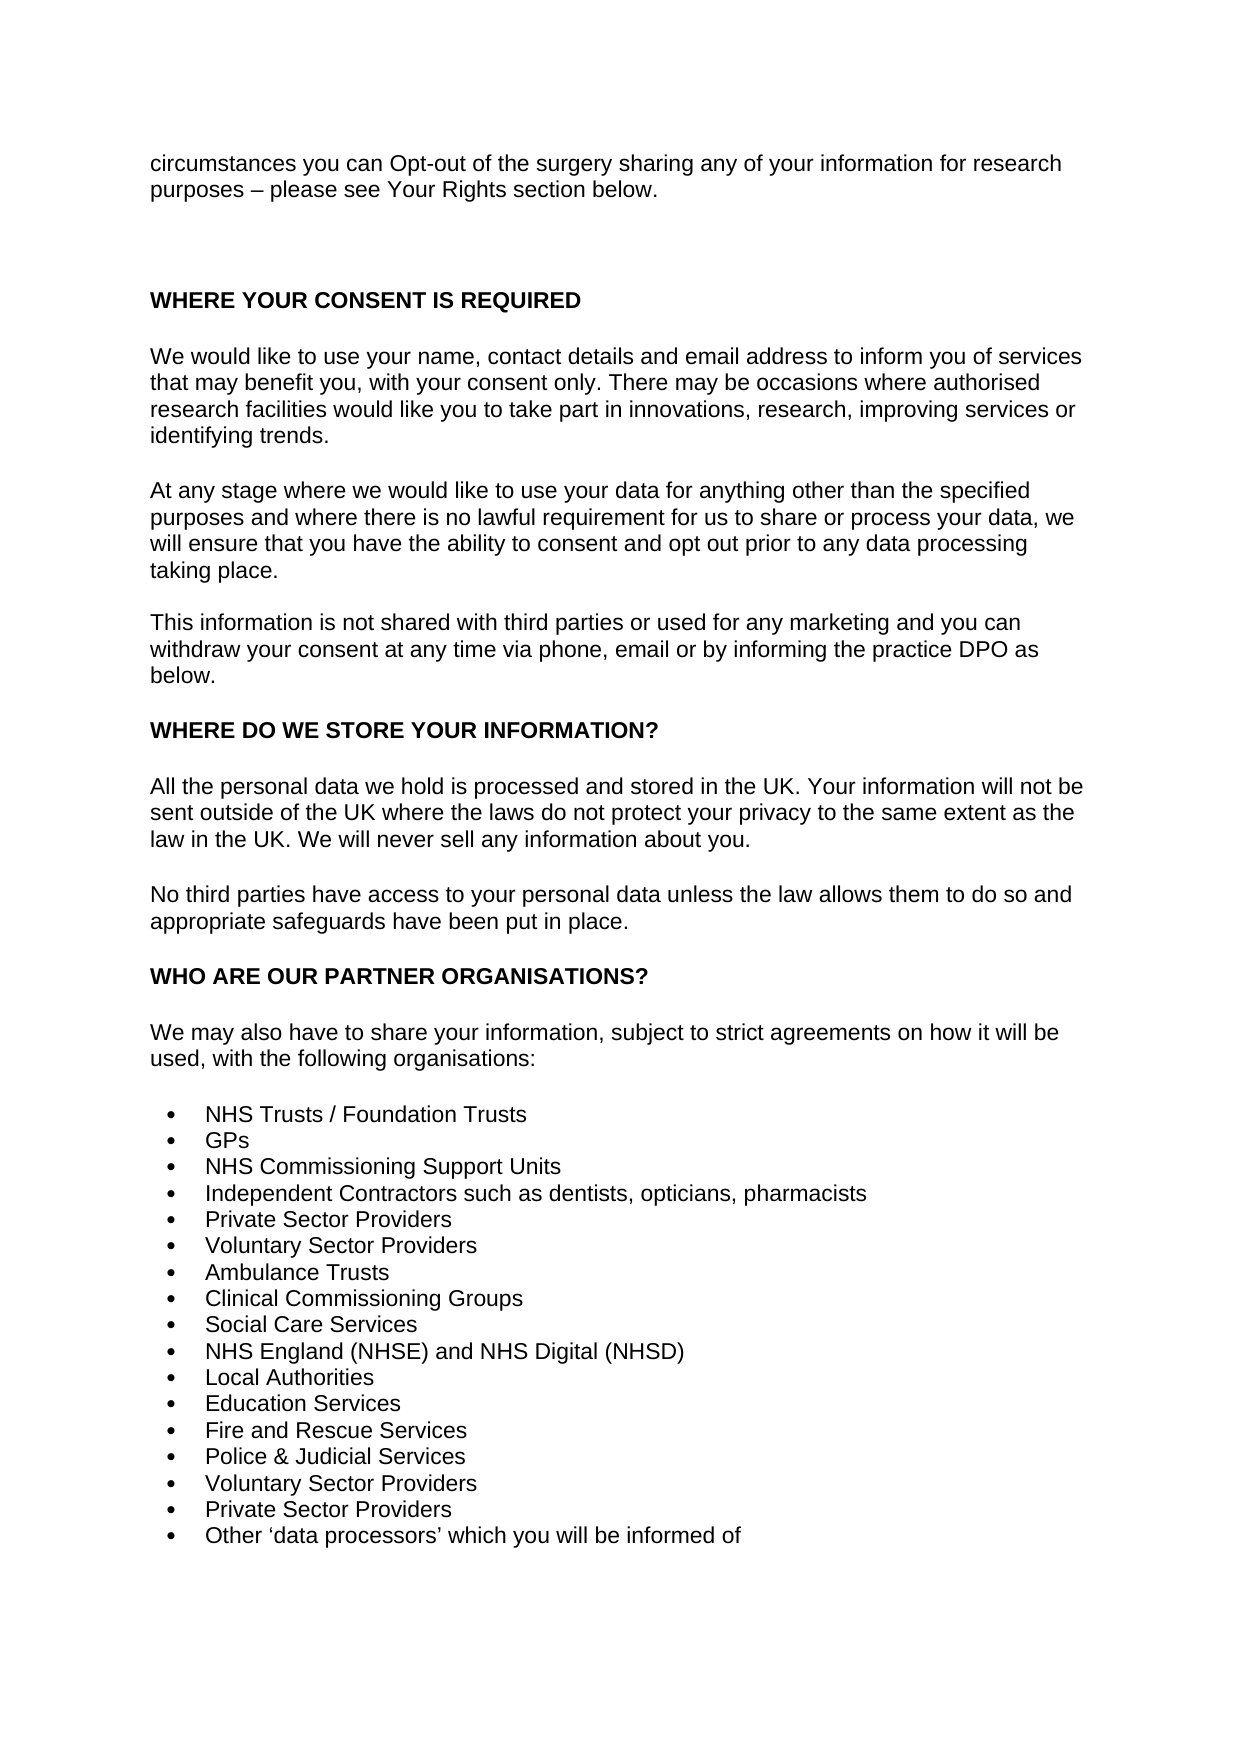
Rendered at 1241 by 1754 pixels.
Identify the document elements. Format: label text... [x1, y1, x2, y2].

list Private Sector Providers [167, 1206, 1090, 1232]
list GPs [167, 1127, 1090, 1153]
list Social Care Services [167, 1311, 1090, 1338]
list Voluntary Sector Providers [167, 1469, 1090, 1496]
list Independent Contractors such as dentists, opticians, pharmacists [167, 1179, 1090, 1206]
list Voluntary Sector Providers [167, 1232, 1090, 1259]
text WHERE DO WE STORE YOUR INFORMATION? [150, 717, 1090, 744]
list Other ‘data processors’ which you will be informed of [167, 1522, 1090, 1548]
list Fire and Rescue Services [167, 1417, 1090, 1443]
list NHS Commissioning Support Units [167, 1153, 1090, 1179]
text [150, 150, 1090, 203]
text All the personal data we hold is processed and stored in the UK. Your information will not be sent outside of the UK where the laws do not protect your privacy to the same extent as the law in the UK. We will never sell any information about you. [150, 773, 1090, 852]
text No third parties have access to your personal data unless the law allows them to do so and appropriate safeguards have been put in place. [150, 881, 1090, 934]
list Police & Judicial Services [167, 1443, 1090, 1469]
list Ambulance Trusts [167, 1259, 1090, 1285]
list Education Services [167, 1390, 1090, 1417]
text WHO ARE OUR PARTNER ORGANISATIONS? [150, 963, 1090, 989]
text We may also have to share your information, subject to strict agreements on how it will be used, with the following organisations: [150, 1019, 1090, 1071]
text This information is not shared with third parties or used for any marketing and you can withdraw your consent at any time via phone, email or by informing the practice DPO as below. [150, 583, 1090, 688]
list NHS Trusts / Foundation Trusts [167, 1101, 1090, 1127]
list Local Authorities [167, 1364, 1090, 1390]
text We would like to use your name, contact details and email address to inform you of services that may benefit you, with your consent only. There may be occasions where authorised research facilities would like you to take part in innovations, research, improving services or identifying trends. [150, 343, 1090, 448]
list Clinical Commissioning Groups [167, 1285, 1090, 1311]
text At any stage where we would like to use your data for anything other than the specified purposes and where there is no lawful requirement for us to share or process your data, we will ensure that you have the ability to consent and opt out prior to any data processing taking place. [150, 477, 1090, 583]
text WHERE YOUR CONSENT IS REQUIRED [150, 287, 1090, 314]
list NHS England (NHSE) and NHS Digital (NHSD) [167, 1338, 1090, 1364]
list Private Sector Providers [167, 1496, 1090, 1522]
